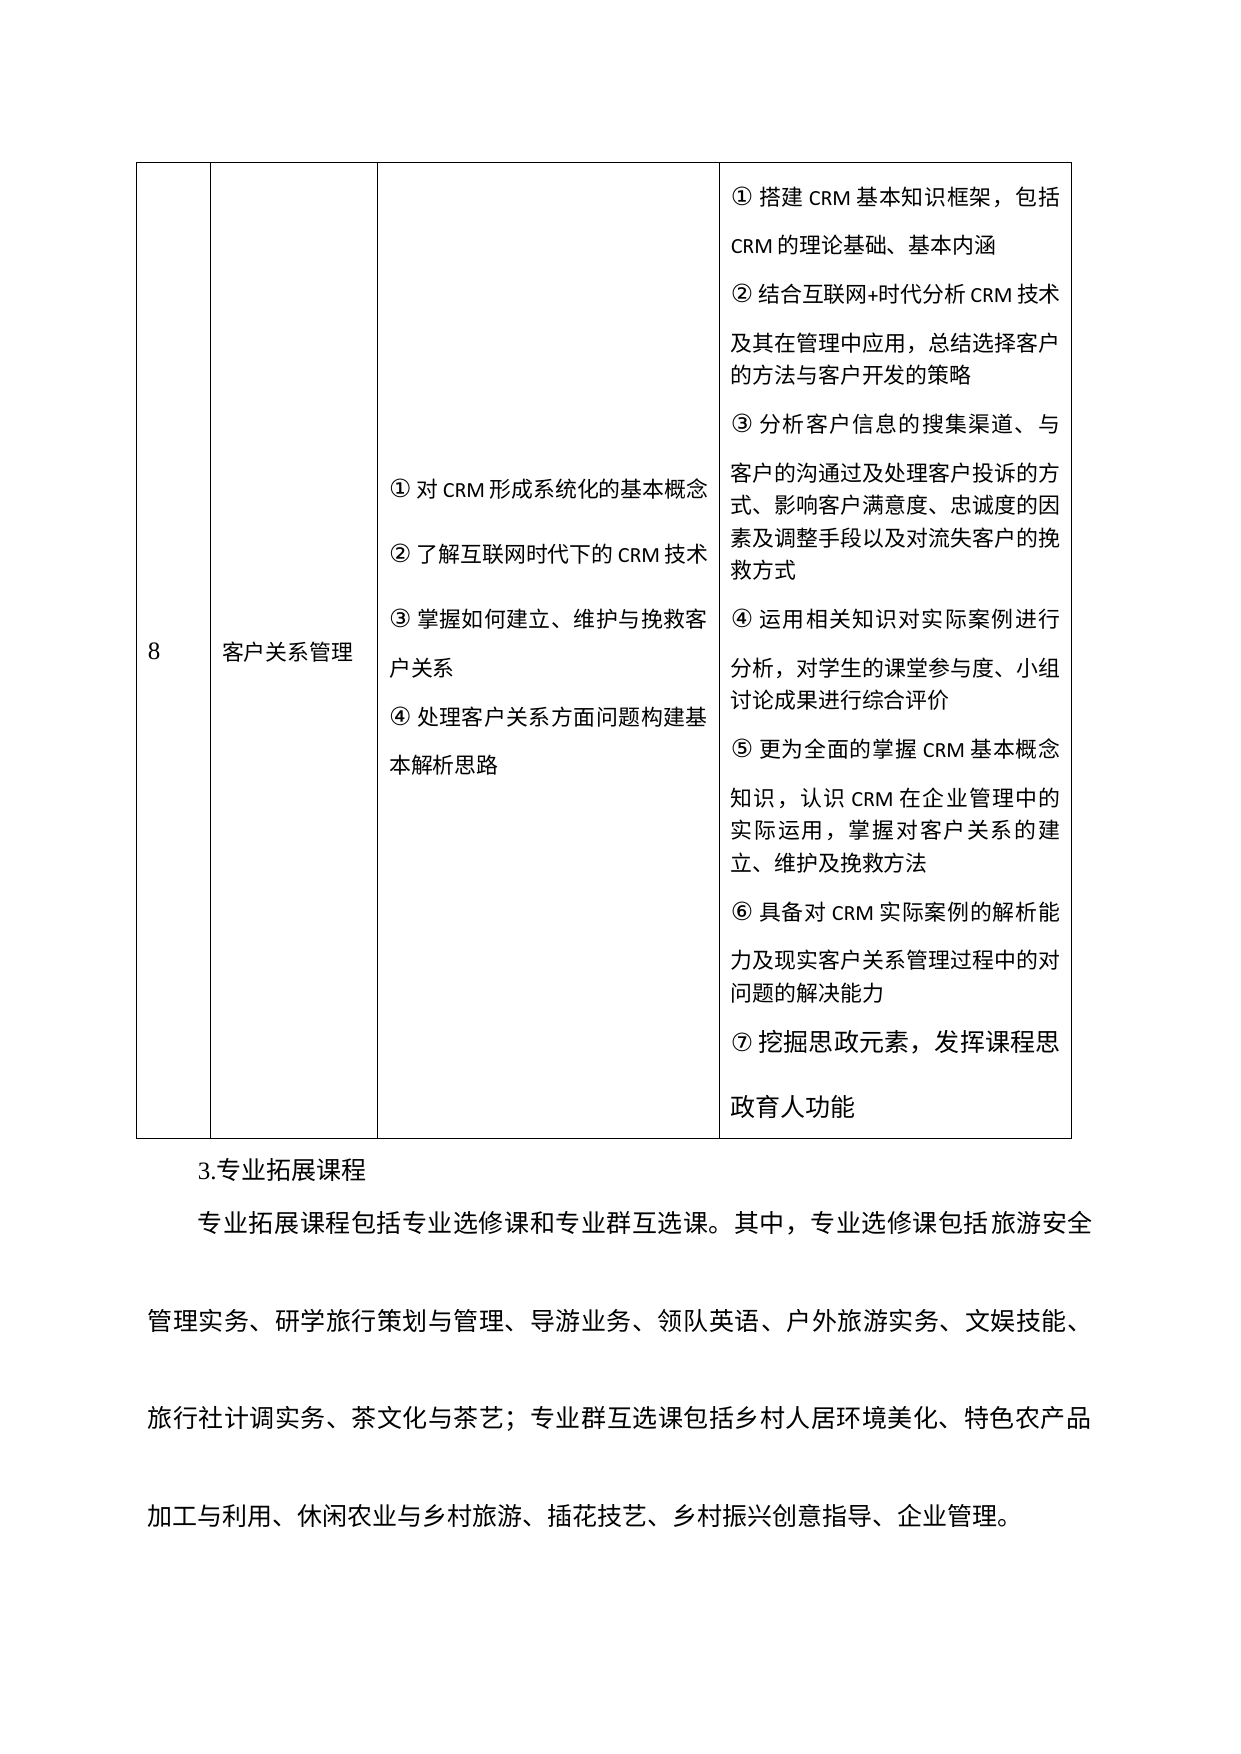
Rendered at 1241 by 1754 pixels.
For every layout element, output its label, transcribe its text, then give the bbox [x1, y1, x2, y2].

table_cell 8 [137, 163, 210, 1138]
table_cell ①搭建CRM基本知识框架，包括CRM的理论基础、基本内涵 ②结合互联网+时代分析CRM技术及其在管理中应用，总结选择客户的方法与客户开发的策略 ③分析客户信息的搜集渠道、与客户的沟通过及处理客户投诉的方式、影响客户满意度、忠诚度的因素及调整手段以及对流失客户的挽救方式 ④运用相关知识对实际案例进行分析，对学生的课堂参与度、小组讨论成果进行综合评价 ⑤更为全面的掌握CRM基本概念知识，认识CRM在企业管理中的实际运用，掌握对客户关系的建立、维护及挽救方法 ⑥具备对CRM实际案例的解析能力及现实客户关系管理过程中的对问题的解决能力 ⑦挖掘思政元素，发挥课程思政育人功能 [720, 163, 1071, 1138]
table_cell ①对CRM形成系统化的基本概念 ②了解互联网时代下的CRM技术 ③掌握如何建立、维护与挽救客户关系 ④处理客户关系方面问题构建基本解析思路 [378, 163, 719, 1138]
text 专业拓展课程包括专业选修课和专业群互选课。其中，专业选修课包括旅游安全管理实务、研学旅行策划与管理、导游业务、领队英语、户外旅游实务、文娱技能、旅行社计调实务、茶文化与茶艺；专业群互选课包括乡村人居环境美化、特色农产品加工与利用、休闲农业与乡村旅游、插花技艺、乡村振兴创意指导、企业管理。 [148, 1189, 1093, 1547]
table_cell 客户关系管理 [211, 163, 377, 1138]
text 3.专业拓展课程 [148, 1139, 1093, 1189]
